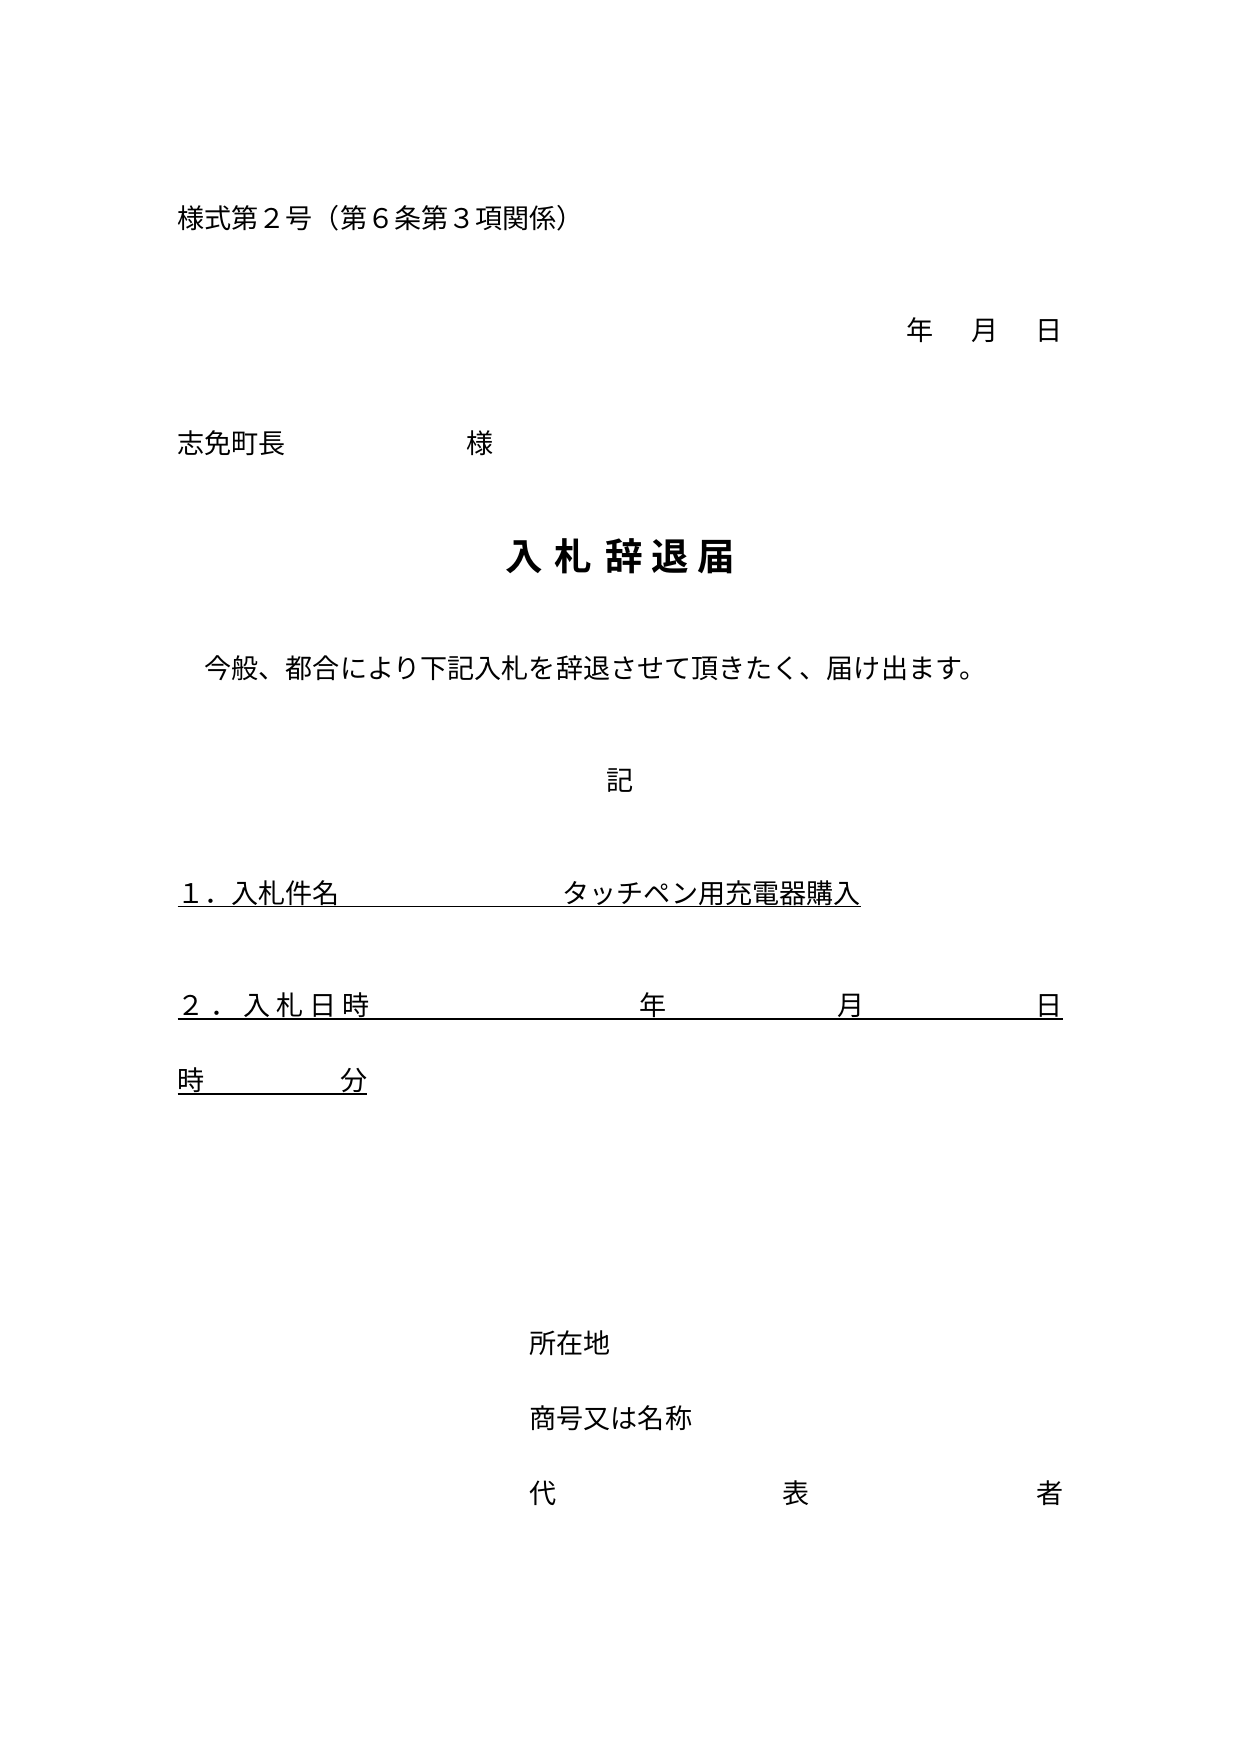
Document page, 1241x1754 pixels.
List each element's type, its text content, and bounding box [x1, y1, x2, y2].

text １．入札件名 タッチペン用充電器購入 [177, 854, 1063, 929]
text 長 様 [177, 404, 1063, 479]
text 商号又は名称 [177, 1379, 1063, 1454]
text 所在地 [177, 1304, 1063, 1379]
text ２．入札日時 年 月 日 時 分 [177, 1019, 1063, 1116]
text 入 札 辞 退 届 [177, 516, 1063, 591]
text 年 月 日 [177, 291, 1063, 366]
subtitle 記 [177, 741, 1063, 816]
text 今般、都合により下記入札を辞退させて頂きたく、届け出ます。 [177, 629, 1063, 704]
text 様式第２号（第６条第３項関係） [177, 179, 1063, 254]
text ２．入札日時 年 月 日 時 分 [177, 966, 1063, 1018]
text 代表者 ㊞ [177, 1454, 1063, 1529]
